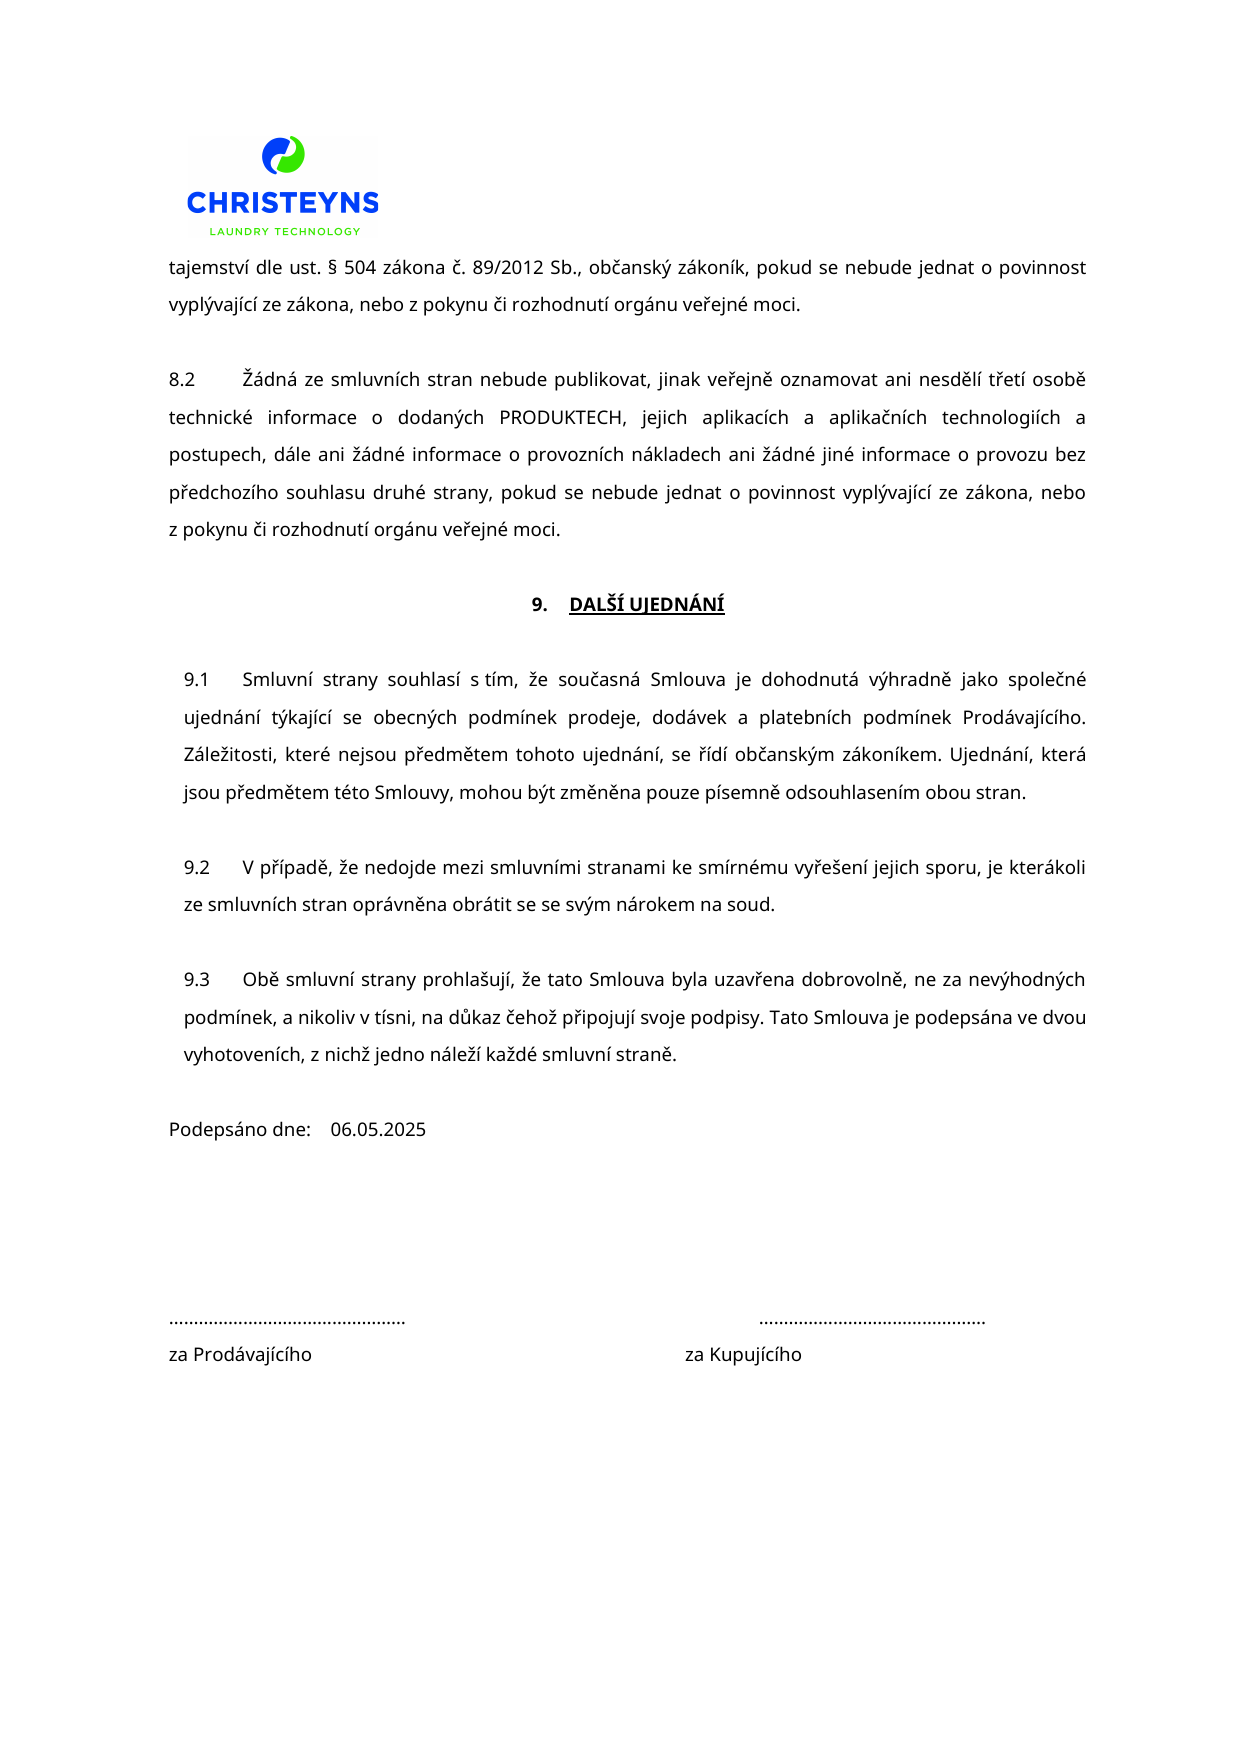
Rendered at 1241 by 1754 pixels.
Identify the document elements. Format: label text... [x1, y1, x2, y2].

list Žádná ze smluvních stran nebude publikovat, jinak veřejně oznamovat ani nesdělí třetí osobě technické informace o dodaných PRODUKTECH, jejich aplikacích a aplikačních technologiích a postupech, dále ani žádné informace o provozních nákladech ani žádné jiné informace o provozu bez předchozího souhlasu druhé strany, pokud se nebude jednat o povinnost vyplývající ze zákona, nebo z pokynu či rozhodnutí orgánu veřejné moci. [169, 361, 1087, 548]
list DALŠÍ UJEDNÁNÍ [169, 586, 1087, 623]
list Obě smluvní strany prohlašují, že tato Smlouva byla uzavřena dobrovolně, ne za nevýhodných podmínek, a nikoliv v tísni, na důkaz čehož připojují svoje podpisy. Tato Smlouva je podepsána ve dvou vyhotoveních, z nichž jedno náleží každé smluvní straně. [183, 961, 1087, 1073]
list V případě, že nedojde mezi smluvními stranami ke smírnému vyřešení jejich sporu, je kterákoli ze smluvních stran oprávněna obrátit se se svým nárokem na soud. [183, 848, 1087, 923]
picture [187, 136, 379, 238]
text za Prodávajícího za Kupujícího [169, 1336, 1087, 1373]
text Podepsáno dne: 06.05.2025 [169, 1111, 1087, 1148]
text ………………………………………… ………………………………………. [169, 1298, 1087, 1336]
list Smluvní strany souhlasí s tím, že současná Smlouva je dohodnutá výhradně jako společné ujednání týkající se obecných podmínek prodeje, dodávek a platebních podmínek Prodávajícího. Záležitosti, které nejsou předmětem tohoto ujednání, se řídí občanským zákoníkem. Ujednání, která jsou předmětem této Smlouvy, mohou být změněna pouze písemně odsouhlasením obou stran. [183, 661, 1087, 811]
